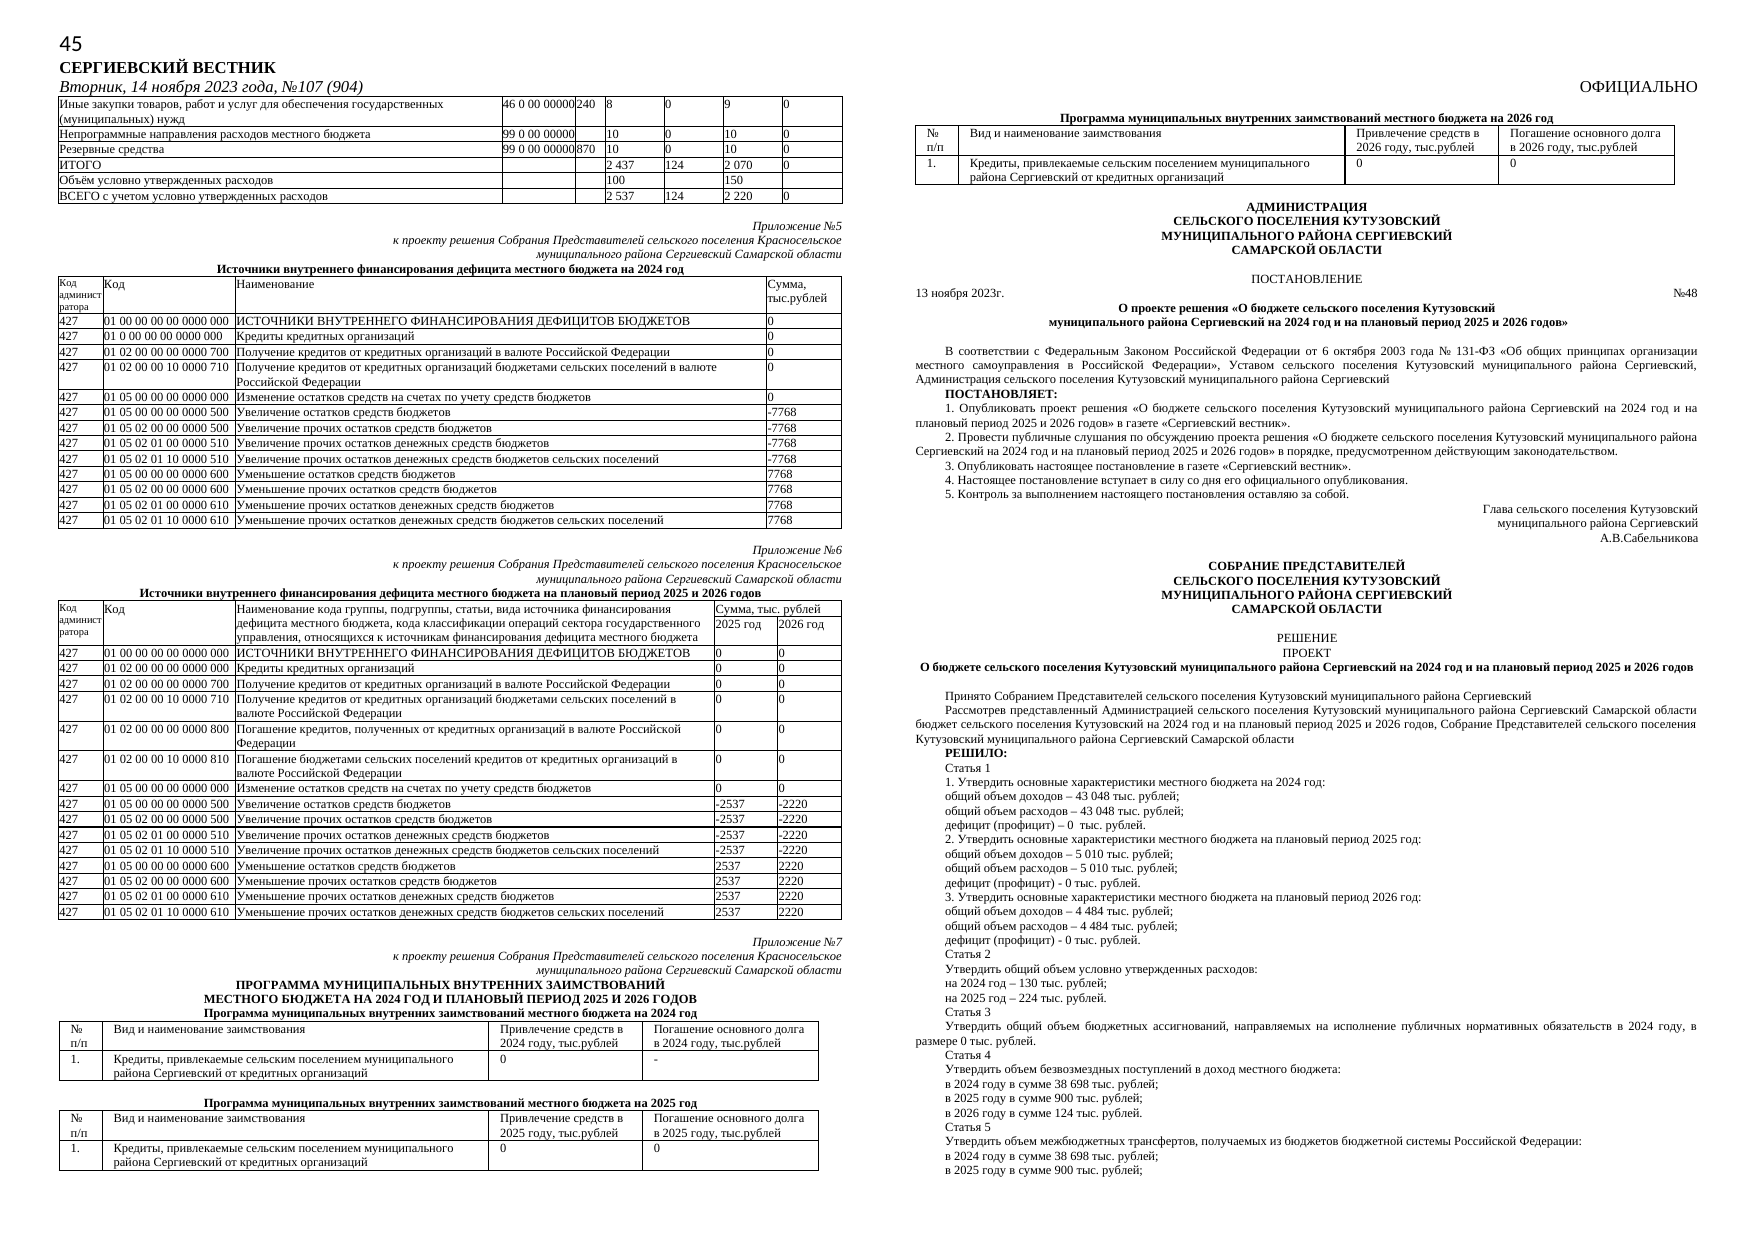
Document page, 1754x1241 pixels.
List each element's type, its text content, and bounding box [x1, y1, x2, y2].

text 3. Утвердить основные характеристики местного бюджета на плановый период 2026 год: [915, 890, 1698, 904]
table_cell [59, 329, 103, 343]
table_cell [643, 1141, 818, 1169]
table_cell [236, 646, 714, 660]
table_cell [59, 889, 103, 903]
text общий объем доходов – 4 484 тыс. рублей; [915, 904, 1698, 918]
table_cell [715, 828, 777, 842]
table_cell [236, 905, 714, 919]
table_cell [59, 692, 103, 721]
text в 2024 году в сумме 38 698 тыс. рублей; [915, 1077, 1698, 1091]
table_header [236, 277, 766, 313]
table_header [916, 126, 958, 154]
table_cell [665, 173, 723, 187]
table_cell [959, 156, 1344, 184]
text 2. Утвердить основные характеристики местного бюджета на плановый период 2025 год: [915, 832, 1698, 847]
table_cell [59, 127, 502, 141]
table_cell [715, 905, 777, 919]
text 3. Опубликовать настоящее постановление в газете «Сергиевский вестник». [915, 458, 1698, 473]
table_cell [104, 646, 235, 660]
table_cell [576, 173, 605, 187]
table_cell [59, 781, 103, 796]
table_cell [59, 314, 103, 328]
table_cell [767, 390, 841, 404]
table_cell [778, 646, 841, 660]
text к проекту решения Собрания Представителей сельского поселения Красносельское [59, 233, 842, 247]
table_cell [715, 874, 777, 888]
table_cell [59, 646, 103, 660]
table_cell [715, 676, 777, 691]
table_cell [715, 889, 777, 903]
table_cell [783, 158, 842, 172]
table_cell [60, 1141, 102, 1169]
text В соответствии с Федеральным Законом Российской Федерации от 6 октября 2003 года № 131-ФЗ «Об общих принципах организации местного самоуправления в Российской Федерации», Уставом сельского поселения Кутузовский муниципального района Сергиевский, Администрация сельского поселения Кутузовский муниципального района Сергиевский [915, 343, 1698, 387]
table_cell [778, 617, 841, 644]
text 13 ноября 2023г. №48 [915, 286, 1698, 300]
text 2. Провести публичные слушания по обсуждению проекта решения «О бюджете сельского поселения Кутузовский муниципального района Сергиевский на 2024 год и на плановый период 2025 и 2026 годов» в порядке, предусмотренном действующим законодательством. [915, 430, 1698, 458]
text А.В.Сабельникова [915, 530, 1698, 545]
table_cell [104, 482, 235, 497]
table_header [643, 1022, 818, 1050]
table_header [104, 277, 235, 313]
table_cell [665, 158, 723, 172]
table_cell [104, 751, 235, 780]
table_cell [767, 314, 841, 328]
text общий объем доходов – 43 048 тыс. рублей; [915, 789, 1698, 803]
text МУНИЦИПАЛЬНОГО РАЙОНА СЕРГИЕВСКИЙ [915, 228, 1698, 243]
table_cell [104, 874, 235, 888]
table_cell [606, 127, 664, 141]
text общий объем расходов – 43 048 тыс. рублей; [915, 803, 1698, 818]
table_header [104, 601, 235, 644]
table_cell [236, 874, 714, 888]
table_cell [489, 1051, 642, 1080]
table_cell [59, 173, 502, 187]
text Принято Собранием Представителей сельского поселения Кутузовский муниципального района Сергиевский [915, 688, 1698, 703]
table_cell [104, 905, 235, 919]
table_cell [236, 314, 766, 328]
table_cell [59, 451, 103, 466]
text на 2024 год – 130 тыс. рублей; [915, 976, 1698, 990]
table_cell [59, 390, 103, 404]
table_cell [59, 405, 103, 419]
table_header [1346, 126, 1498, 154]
text Статья 2 [915, 947, 1698, 962]
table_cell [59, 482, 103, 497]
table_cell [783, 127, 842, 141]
text общий объем доходов – 5 010 тыс. рублей; [915, 847, 1698, 861]
text Приложение №7 [59, 934, 842, 949]
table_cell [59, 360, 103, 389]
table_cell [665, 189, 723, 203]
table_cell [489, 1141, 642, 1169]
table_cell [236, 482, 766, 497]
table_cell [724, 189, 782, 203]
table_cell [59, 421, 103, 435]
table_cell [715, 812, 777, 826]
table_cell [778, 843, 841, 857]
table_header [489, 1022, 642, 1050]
text СЕЛЬСКОГО ПОСЕЛЕНИЯ КУТУЗОВСКИЙ [915, 573, 1698, 588]
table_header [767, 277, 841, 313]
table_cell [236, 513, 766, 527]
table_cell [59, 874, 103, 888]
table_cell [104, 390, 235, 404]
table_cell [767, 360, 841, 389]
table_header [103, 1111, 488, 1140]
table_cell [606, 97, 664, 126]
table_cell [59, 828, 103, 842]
text Статья 5 [915, 1120, 1698, 1134]
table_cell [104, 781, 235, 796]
text САМАРСКОЙ ОБЛАСТИ [915, 602, 1698, 617]
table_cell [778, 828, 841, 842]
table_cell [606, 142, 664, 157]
text Программа муниципальных внутренних заимствований местного бюджета на 2024 год [59, 1006, 842, 1021]
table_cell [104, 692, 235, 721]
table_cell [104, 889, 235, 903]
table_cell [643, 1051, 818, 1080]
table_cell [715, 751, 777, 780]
text Статья 4 [915, 1048, 1698, 1062]
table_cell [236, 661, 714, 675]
text МЕСТНОГО БЮДЖЕТА НА 2024 ГОД И ПЛАНОВЫЙ ПЕРИОД 2025 И 2026 ГОДОВ [59, 992, 842, 1006]
text ПРОЕКТ [915, 645, 1698, 660]
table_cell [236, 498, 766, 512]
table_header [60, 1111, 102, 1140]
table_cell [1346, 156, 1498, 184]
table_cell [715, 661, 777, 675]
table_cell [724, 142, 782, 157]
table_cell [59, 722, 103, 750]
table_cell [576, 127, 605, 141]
text дефицит (профицит) - 0 тыс. рублей. [915, 875, 1698, 890]
text общий объем расходов – 5 010 тыс. рублей; [915, 861, 1698, 875]
text Приложение №6 [59, 543, 842, 557]
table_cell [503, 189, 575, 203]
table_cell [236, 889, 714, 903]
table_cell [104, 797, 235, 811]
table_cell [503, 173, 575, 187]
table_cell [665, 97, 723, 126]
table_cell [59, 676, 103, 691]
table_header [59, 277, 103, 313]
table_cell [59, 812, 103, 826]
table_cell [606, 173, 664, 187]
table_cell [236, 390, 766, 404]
text Программа муниципальных внутренних заимствований местного бюджета на 2026 год [915, 110, 1698, 125]
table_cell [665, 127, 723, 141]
text ПРОГРАММА МУНИЦИПАЛЬНЫХ ВНУТРЕННИХ ЗАИМСТВОВАНИЙ [59, 977, 842, 992]
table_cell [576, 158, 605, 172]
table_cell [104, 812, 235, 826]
text САМАРСКОЙ ОБЛАСТИ [915, 243, 1698, 257]
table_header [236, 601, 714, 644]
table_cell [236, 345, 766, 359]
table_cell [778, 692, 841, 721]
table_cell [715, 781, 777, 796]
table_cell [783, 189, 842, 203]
text О бюджете сельского поселения Кутузовский муниципального района Сергиевский на 2024 год и на плановый период 2025 и 2026 годов [915, 660, 1698, 674]
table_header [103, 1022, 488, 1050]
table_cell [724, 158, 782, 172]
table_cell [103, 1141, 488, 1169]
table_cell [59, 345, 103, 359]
text Источники внутреннего финансирования дефицита местного бюджета на 2024 год [59, 261, 842, 276]
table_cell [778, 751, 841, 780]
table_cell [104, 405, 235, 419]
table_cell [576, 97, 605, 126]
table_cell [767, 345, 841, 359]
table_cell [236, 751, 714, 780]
text Глава сельского поселения Кутузовский [915, 502, 1698, 516]
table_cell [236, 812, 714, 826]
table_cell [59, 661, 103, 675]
text Приложение №5 [59, 218, 842, 233]
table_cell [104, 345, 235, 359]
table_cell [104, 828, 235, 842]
text 4. Настоящее постановление вступает в силу со дня его официального опубликования. [915, 473, 1698, 487]
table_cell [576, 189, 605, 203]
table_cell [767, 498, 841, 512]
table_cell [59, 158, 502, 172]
text в 2024 году в сумме 38 698 тыс. рублей; [915, 1148, 1698, 1163]
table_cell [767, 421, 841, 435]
text на 2025 год – 224 тыс. рублей. [915, 990, 1698, 1005]
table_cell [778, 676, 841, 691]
text дефицит (профицит) - 0 тыс. рублей. [915, 933, 1698, 947]
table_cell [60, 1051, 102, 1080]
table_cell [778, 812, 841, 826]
text Утвердить общий объем бюджетных ассигнований, направляемых на исполнение публичных нормативных обязательств в 2024 году, в размере 0 тыс. рублей. [915, 1019, 1698, 1048]
text 1. Утвердить основные характеристики местного бюджета на 2024 год: [915, 775, 1698, 789]
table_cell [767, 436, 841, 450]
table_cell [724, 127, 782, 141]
text муниципального района Сергиевский Самарской области [59, 247, 842, 261]
text Программа муниципальных внутренних заимствований местного бюджета на 2025 год [59, 1096, 842, 1110]
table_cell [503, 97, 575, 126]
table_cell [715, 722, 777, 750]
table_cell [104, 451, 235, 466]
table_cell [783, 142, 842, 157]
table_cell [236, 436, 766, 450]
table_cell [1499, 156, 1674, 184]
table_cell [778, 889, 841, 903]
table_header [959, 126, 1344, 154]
text ПОСТАНОВЛЯЕТ: [915, 387, 1698, 401]
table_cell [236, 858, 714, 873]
text ПОСТАНОВЛЕНИЕ [915, 272, 1698, 286]
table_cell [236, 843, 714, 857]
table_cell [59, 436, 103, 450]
text О проекте решения «О бюджете сельского поселения Кутузовский [915, 300, 1698, 315]
text Статья 3 [915, 1005, 1698, 1019]
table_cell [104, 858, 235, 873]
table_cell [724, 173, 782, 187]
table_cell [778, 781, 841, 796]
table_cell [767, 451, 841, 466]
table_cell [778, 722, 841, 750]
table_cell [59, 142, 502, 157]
text в 2026 году в сумме 124 тыс. рублей. [915, 1105, 1698, 1120]
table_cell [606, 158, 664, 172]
text муниципального района Сергиевский на 2024 год и на плановый период 2025 и 2026 годов» [915, 315, 1698, 329]
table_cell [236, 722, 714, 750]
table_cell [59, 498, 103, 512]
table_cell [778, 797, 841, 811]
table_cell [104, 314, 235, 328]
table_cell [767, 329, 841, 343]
text дефицит (профицит) – 0 тыс. рублей. [915, 818, 1698, 832]
text СЕЛЬСКОГО ПОСЕЛЕНИЯ КУТУЗОВСКИЙ [915, 214, 1698, 228]
text СОБРАНИЕ ПРЕДСТАВИТЕЛЕЙ [915, 559, 1698, 573]
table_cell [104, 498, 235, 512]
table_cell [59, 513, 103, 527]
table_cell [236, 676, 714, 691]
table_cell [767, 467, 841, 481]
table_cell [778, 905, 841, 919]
text Утвердить объем безвозмездных поступлений в доход местного бюджета: [915, 1062, 1698, 1077]
text к проекту решения Собрания Представителей сельского поселения Красносельское [59, 557, 842, 572]
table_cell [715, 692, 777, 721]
text Статья 1 [915, 760, 1698, 775]
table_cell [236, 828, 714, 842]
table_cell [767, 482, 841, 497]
text в 2025 году в сумме 900 тыс. рублей; [915, 1091, 1698, 1105]
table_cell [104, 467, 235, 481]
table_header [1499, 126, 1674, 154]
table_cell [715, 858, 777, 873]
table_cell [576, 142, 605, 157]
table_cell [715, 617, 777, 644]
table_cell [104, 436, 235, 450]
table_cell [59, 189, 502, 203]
text АДМИНИСТРАЦИЯ [915, 200, 1698, 214]
text 1. Опубликовать проект решения «О бюджете сельского поселения Кутузовский муниципального района Сергиевский на 2024 год и на плановый период 2025 и 2026 годов» в газете «Сергиевский вестник». [915, 401, 1698, 430]
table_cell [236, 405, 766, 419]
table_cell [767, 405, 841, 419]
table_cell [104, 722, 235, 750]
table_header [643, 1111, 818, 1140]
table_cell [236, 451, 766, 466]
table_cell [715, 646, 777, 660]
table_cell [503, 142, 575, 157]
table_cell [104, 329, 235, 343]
text РЕШИЛО: [915, 746, 1698, 760]
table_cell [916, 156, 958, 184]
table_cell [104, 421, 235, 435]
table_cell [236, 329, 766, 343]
text муниципального района Сергиевский Самарской области [59, 572, 842, 586]
text МУНИЦИПАЛЬНОГО РАЙОНА СЕРГИЕВСКИЙ [915, 588, 1698, 602]
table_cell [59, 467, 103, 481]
text в 2025 году в сумме 900 тыс. рублей; [915, 1163, 1698, 1177]
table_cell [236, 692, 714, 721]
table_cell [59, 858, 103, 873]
text к проекту решения Собрания Представителей сельского поселения Красносельское [59, 949, 842, 963]
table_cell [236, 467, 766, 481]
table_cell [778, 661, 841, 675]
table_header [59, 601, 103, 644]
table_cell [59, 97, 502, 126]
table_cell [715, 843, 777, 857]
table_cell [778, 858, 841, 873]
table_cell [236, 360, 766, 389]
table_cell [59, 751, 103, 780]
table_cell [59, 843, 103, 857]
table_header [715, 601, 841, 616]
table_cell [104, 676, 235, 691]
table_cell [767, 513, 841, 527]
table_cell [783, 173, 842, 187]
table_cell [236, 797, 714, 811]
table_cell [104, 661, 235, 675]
text общий объем расходов – 4 484 тыс. рублей; [915, 918, 1698, 933]
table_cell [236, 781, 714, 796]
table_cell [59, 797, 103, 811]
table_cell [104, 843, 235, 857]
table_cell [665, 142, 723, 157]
text 5. Контроль за выполнением настоящего постановления оставляю за собой. [915, 487, 1698, 502]
text муниципального района Сергиевский Самарской области [59, 963, 842, 977]
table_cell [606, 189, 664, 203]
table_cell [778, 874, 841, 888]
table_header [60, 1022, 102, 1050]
text Рассмотрев представленный Администрацией сельского поселения Кутузовский муниципального района Сергиевский Самарской области бюджет сельского поселения Кутузовский на 2024 год и на плановый период 2025 и 2026 годов, Собрание Представителей сельского поселения Кутузовский муниципального района Сергиевский Самарской области [915, 703, 1698, 746]
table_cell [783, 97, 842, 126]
text Источники внутреннего финансирования дефицита местного бюджета на плановый период 2025 и 2026 годов [59, 586, 842, 600]
text РЕШЕНИЕ [915, 631, 1698, 645]
text Утвердить общий объем условно утвержденных расходов: [915, 962, 1698, 976]
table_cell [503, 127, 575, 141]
text муниципального района Сергиевский [915, 516, 1698, 530]
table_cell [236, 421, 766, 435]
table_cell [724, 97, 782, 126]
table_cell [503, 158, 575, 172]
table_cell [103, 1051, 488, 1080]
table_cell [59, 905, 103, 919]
text Утвердить объем межбюджетных трансфертов, получаемых из бюджетов бюджетной системы Российской Федерации: [915, 1134, 1698, 1148]
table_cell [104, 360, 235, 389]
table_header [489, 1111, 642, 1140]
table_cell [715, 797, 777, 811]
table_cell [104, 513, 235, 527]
